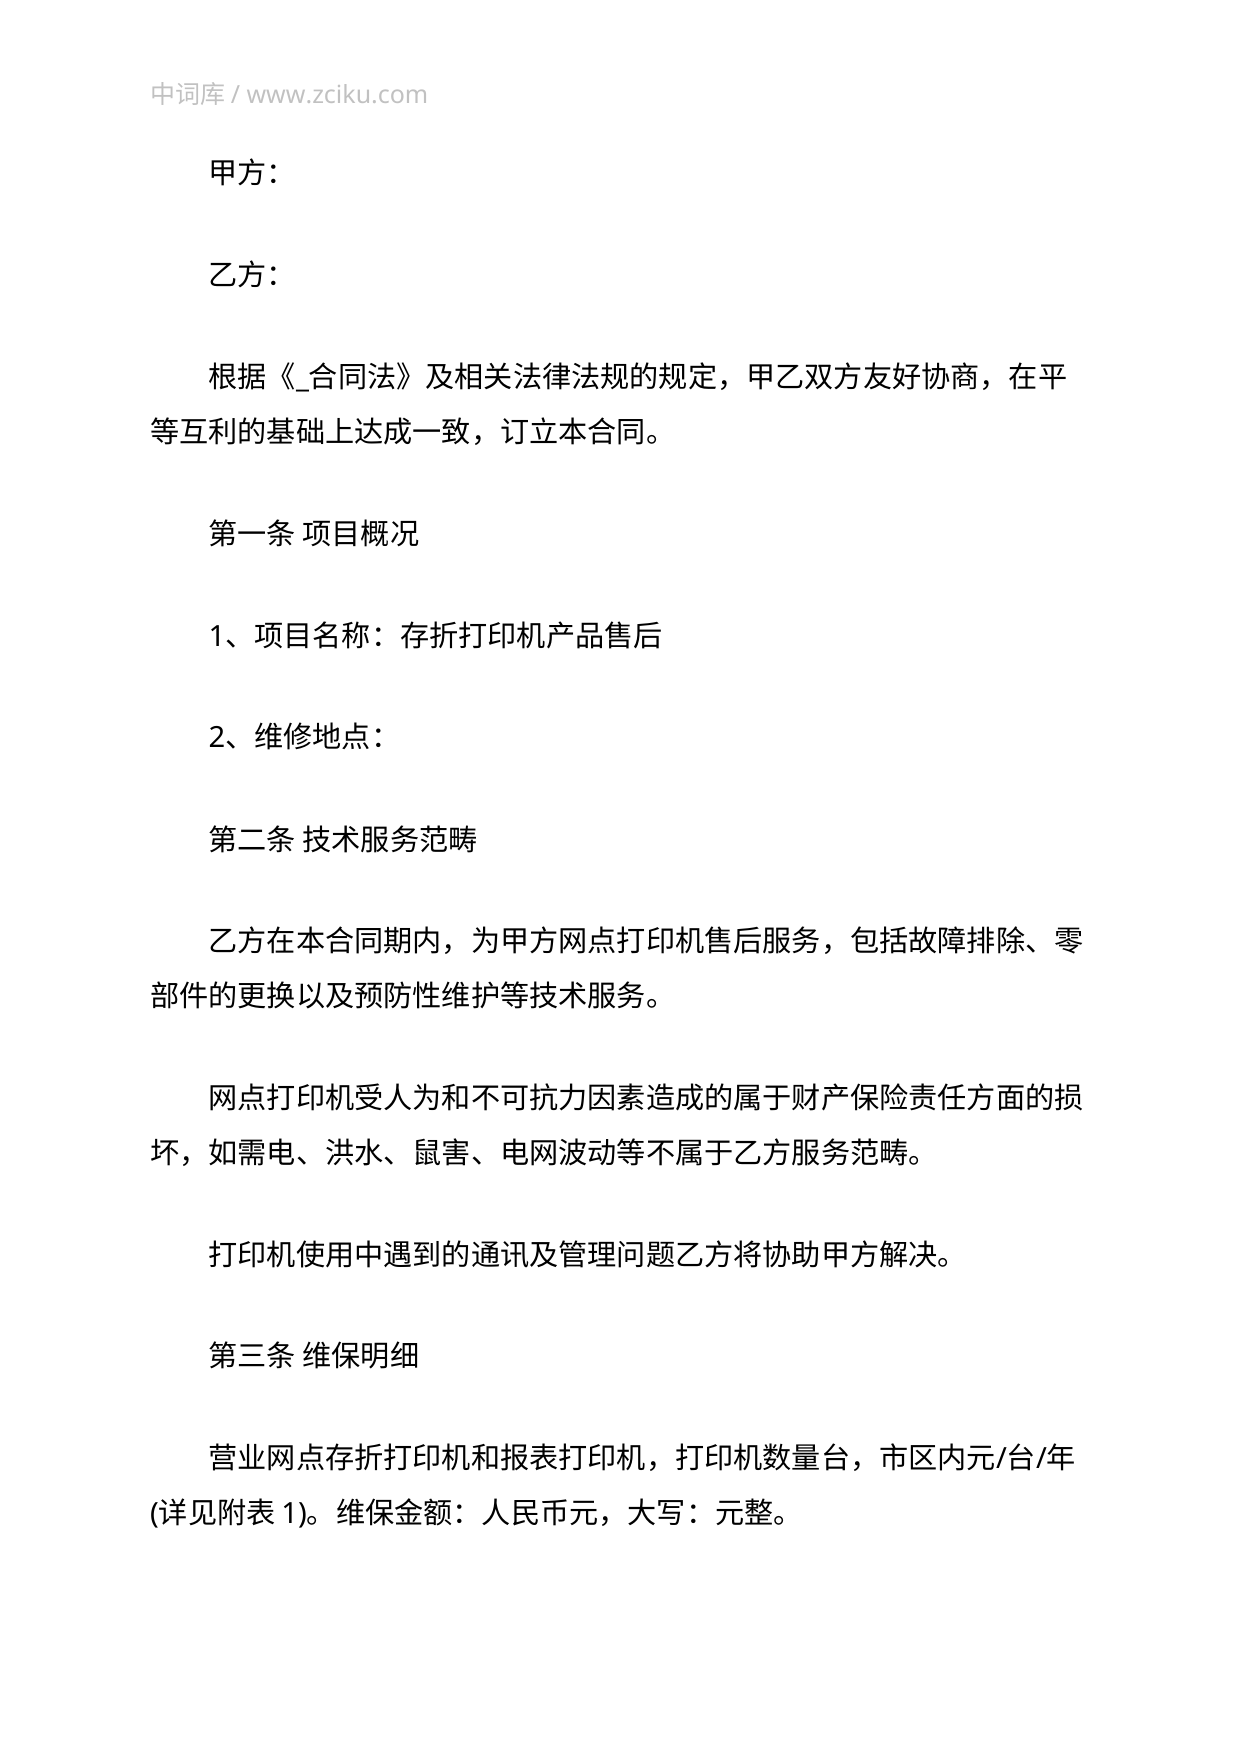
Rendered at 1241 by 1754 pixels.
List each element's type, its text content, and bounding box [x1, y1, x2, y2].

text 甲方： [150, 150, 1090, 192]
text 乙方在本合同期内，为甲方网点打印机售后服务，包括故障排除、零部件的更换以及预防性维护等技术服务。 [150, 918, 1090, 1015]
text 1、项目名称：存折打印机产品售后 [150, 612, 1090, 654]
text 打印机使用中遇到的通讯及管理问题乙方将协助甲方解决。 [150, 1231, 1090, 1273]
text 第一条 项目概况 [150, 510, 1090, 553]
text 第二条 技术服务范畴 [150, 816, 1090, 858]
text 第三条 维保明细 [150, 1333, 1090, 1375]
text 2、维修地点： [150, 714, 1090, 756]
text 根据《_合同法》及相关法律法规的规定，甲乙双方友好协商，在平等互利的基础上达成一致，订立本合同。 [150, 353, 1090, 451]
text 网点打印机受人为和不可抗力因素造成的属于财产保险责任方面的损坏，如需电、洪水、鼠害、电网波动等不属于乙方服务范畴。 [150, 1074, 1090, 1172]
text 营业网点存折打印机和报表打印机，打印机数量台，市区内元/台/年(详见附表1)。维保金额：人民币元，大写：元整。 [150, 1435, 1090, 1532]
text 乙方： [150, 252, 1090, 294]
